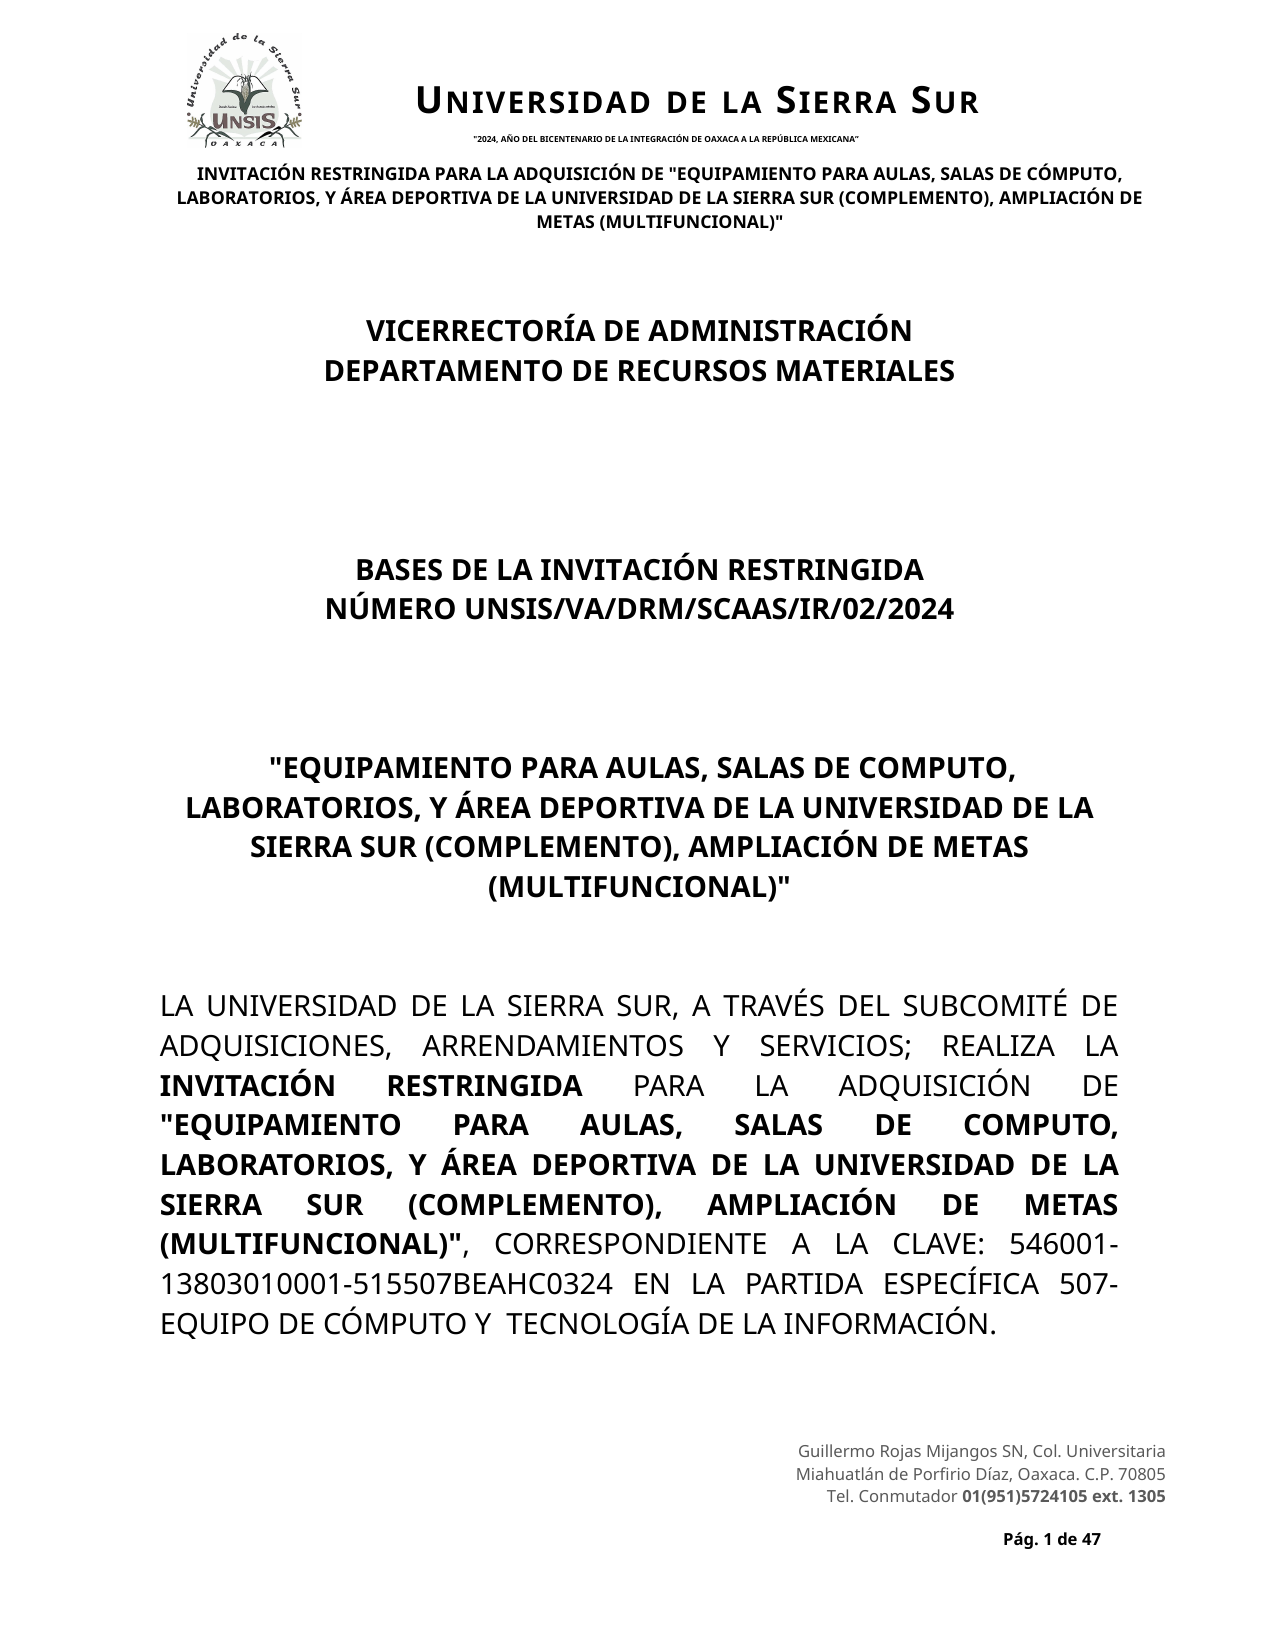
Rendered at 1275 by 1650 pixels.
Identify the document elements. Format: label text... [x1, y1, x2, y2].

text NÚMERO UNSIS/VA/DRM/SCAAS/IR/02/2024 [159, 588, 1119, 628]
text "EQUIPAMIENTO PARA AULAS, SALAS DE COMPUTO, LABORATORIOS, Y ÁREA DEPORTIVA DE LA UNIVERSIDAD DE LA SIERRA SUR (COMPLEMENTO), AMPLIACIÓN DE METAS (MULTIFUNCIONAL)" [159, 747, 1119, 906]
text LA UNIVERSIDAD DE LA SIERRA SUR, A TRAVÉS DEL SUBCOMITÉ DE ADQUISICIONES, ARRENDAMIENTOS Y SERVICIOS; REALIZA LA INVITACIÓN RESTRINGIDA PARA LA ADQUISICIÓN DE "EQUIPAMIENTO PARA AULAS, SALAS DE COMPUTO, LABORATORIOS, Y ÁREA DEPORTIVA DE LA UNIVERSIDAD DE LA SIERRA SUR (COMPLEMENTO), AMPLIACIÓN DE METAS (MULTIFUNCIONAL)", CORRESPONDIENTE A LA CLAVE: 546001-13803010001-515507BEAHC0324 EN LA PARTIDA ESPECÍFICA 507-EQUIPO DE CÓMPUTO Y TECNOLOGÍA DE LA INFORMACIÓN. [159, 985, 1119, 1343]
text VICERRECTORÍA DE ADMINISTRACIÓN [159, 311, 1119, 350]
text DEPARTAMENTO DE RECURSOS MATERIALES [159, 350, 1119, 390]
text BASES DE LA INVITACIÓN RESTRINGIDA [159, 549, 1119, 588]
picture [187, 33, 302, 148]
